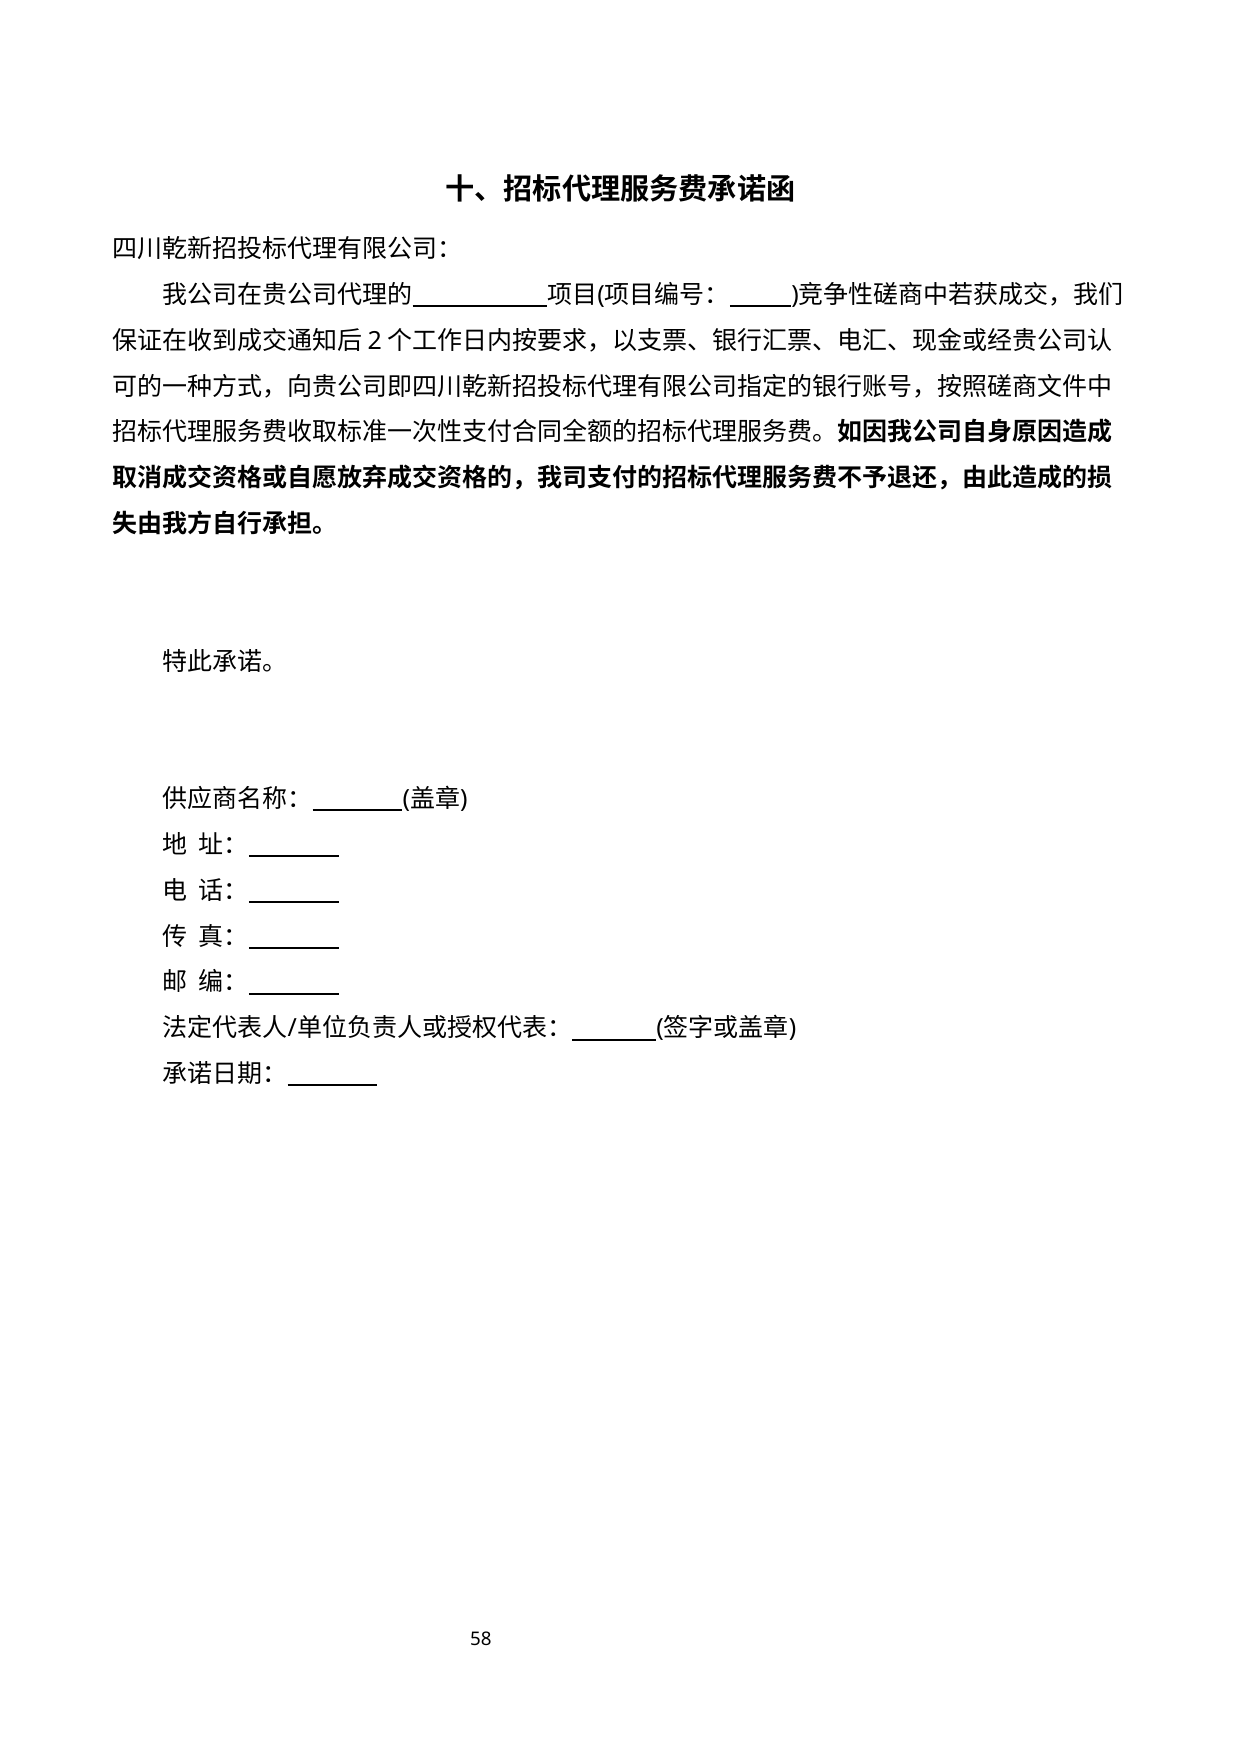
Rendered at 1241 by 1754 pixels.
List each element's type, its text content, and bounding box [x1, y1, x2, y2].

text 特此承诺。 [112, 633, 1128, 679]
text 承诺日期： [112, 1046, 1128, 1092]
list 招标代理服务费承诺函 [112, 162, 1128, 208]
text 供应商名称： (盖章) [112, 771, 1128, 817]
text 地 址： [112, 817, 1128, 862]
text 电 话： [112, 862, 1128, 908]
text 邮 编： [112, 954, 1128, 1000]
text 法定代表人/单位负责人或授权代表： (签字或盖章) [112, 1000, 1128, 1046]
text 传 真： [112, 908, 1128, 954]
text 四川乾新招投标代理有限公司： [112, 221, 1128, 267]
text 我公司在贵公司代理的 项目(项目编号： )竞争性磋商中若获成交，我们保证在收到成交通知后2个工作日内按要求，以支票、银行汇票、电汇、现金或经贵公司认可的一种方式，向贵公司即四川乾新招投标代理有限公司指定的银行账号，按照磋商文件中招标代理服务费收取标准一次性支付合同全额的招标代理服务费。如因我公司自身原因造成取消成交资格或自愿放弃成交资格的，我司支付的招标代理服务费不予退还，由此造成的损失由我方自行承担。 [112, 267, 1128, 542]
